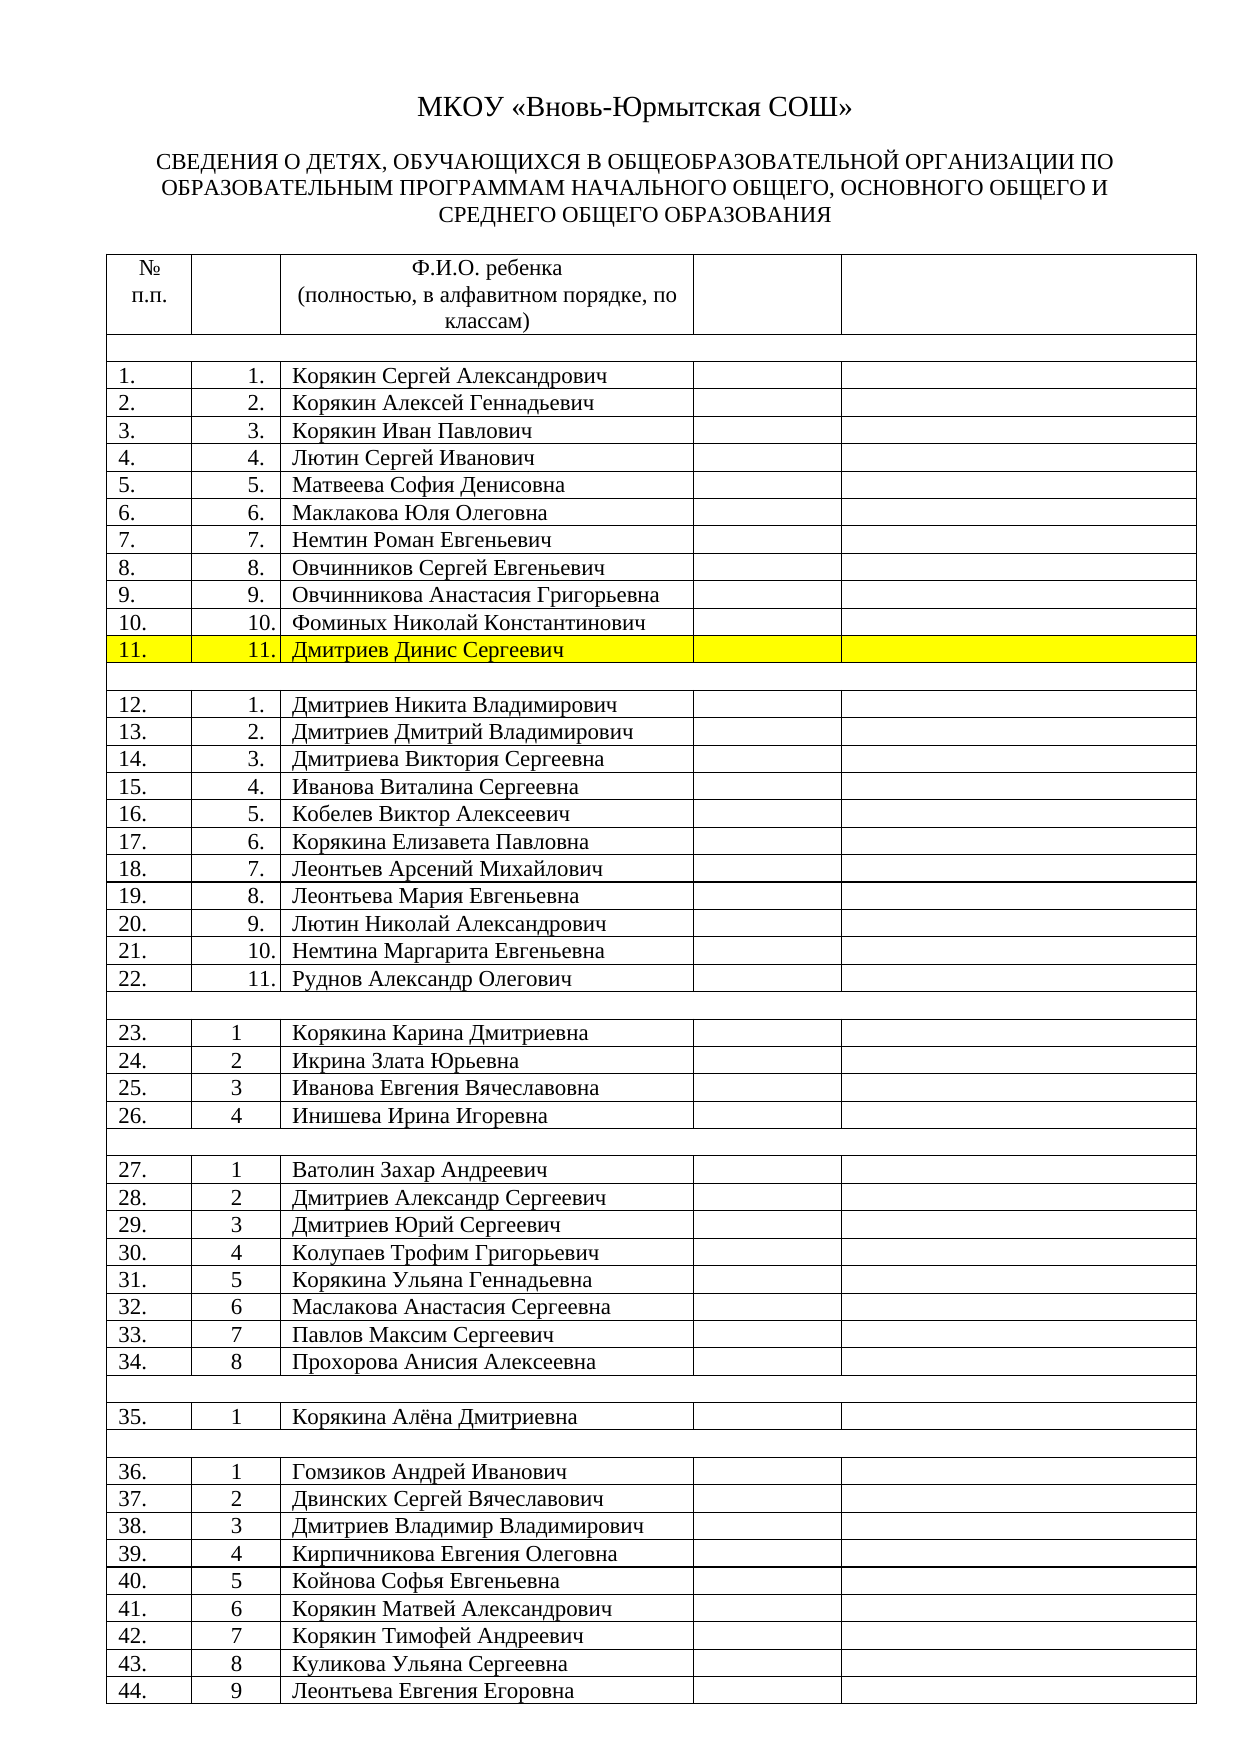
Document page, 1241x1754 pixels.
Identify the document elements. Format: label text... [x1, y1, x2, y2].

table_cell [192, 581, 280, 607]
table_cell [694, 417, 841, 443]
table_cell [842, 1403, 1196, 1429]
table_cell Гомзиков Андрей Иванович [281, 1458, 693, 1484]
table_cell [694, 472, 841, 498]
table_cell [842, 636, 1196, 662]
table_cell 8 [192, 1348, 280, 1374]
table_cell Дмитриев Юрий Сергеевич [281, 1211, 693, 1238]
table_cell [107, 1102, 191, 1128]
table_cell [192, 883, 280, 909]
table_cell [107, 1677, 191, 1703]
table_cell [694, 1458, 841, 1484]
table_cell [842, 1020, 1196, 1046]
table_cell [694, 800, 841, 827]
table_cell [107, 1513, 191, 1539]
table_cell Иванова Евгения Вячеславовна [281, 1074, 693, 1101]
table_cell [842, 910, 1196, 936]
table_cell [842, 1102, 1196, 1128]
table_cell [694, 910, 841, 936]
table_cell [107, 636, 191, 662]
table_cell Корякина Карина Дмитриевна [281, 1020, 693, 1046]
table_cell [842, 609, 1196, 635]
table_cell 1 [192, 1458, 280, 1484]
table_cell [842, 746, 1196, 772]
table_cell [694, 1211, 841, 1238]
table_cell [694, 1020, 841, 1046]
table_cell [192, 718, 280, 744]
table_cell [842, 1568, 1196, 1594]
table_cell [107, 417, 191, 443]
table_cell [107, 581, 191, 607]
table_cell [107, 1266, 191, 1292]
table_cell [842, 1266, 1196, 1292]
table_cell [694, 965, 841, 991]
table_cell [842, 883, 1196, 909]
table_cell 2 [192, 1485, 280, 1512]
table_cell Лютин Сергей Иванович [281, 444, 693, 471]
table_cell [107, 773, 191, 799]
table_cell [694, 718, 841, 744]
table_cell [192, 773, 280, 799]
table_cell [192, 609, 280, 635]
table_cell 4 [192, 1239, 280, 1265]
table_cell 6 [192, 1595, 280, 1621]
table_cell [842, 1485, 1196, 1512]
table_cell [842, 773, 1196, 799]
table_cell 7 [192, 1321, 280, 1347]
table_cell 7 [192, 1622, 280, 1648]
table_header № п.п. [107, 255, 191, 333]
table_cell [842, 800, 1196, 827]
table_cell Куликова Ульяна Сергеевна [281, 1650, 693, 1676]
table_cell [107, 1020, 191, 1046]
table_cell [694, 1650, 841, 1676]
table_header [192, 255, 280, 333]
table_cell Инишева Ирина Игоревна [281, 1102, 693, 1128]
table_cell [842, 1184, 1196, 1210]
table_cell Павлов Максим Сергеевич [281, 1321, 693, 1347]
table_cell [694, 691, 841, 717]
table_cell [107, 1430, 1196, 1457]
table_cell [694, 581, 841, 607]
table_cell 2 [192, 1047, 280, 1073]
table_cell Дмитриев Владимир Владимирович [281, 1513, 693, 1539]
table_cell Дмитриев Динис Сергеевич [281, 636, 693, 662]
table_cell [842, 362, 1196, 388]
table_cell 5 [192, 1568, 280, 1594]
table_cell [107, 718, 191, 744]
table_header [842, 255, 1196, 333]
table_cell Руднов Александр Олегович [281, 965, 693, 991]
table_cell [694, 1622, 841, 1648]
table_cell 8 [192, 1650, 280, 1676]
table_cell [694, 746, 841, 772]
table_cell Корякин Алексей Геннадьевич [281, 389, 693, 416]
table_cell [694, 1540, 841, 1566]
table_cell [842, 1622, 1196, 1648]
table_cell [107, 800, 191, 827]
table_cell [107, 526, 191, 553]
table_cell [107, 965, 191, 991]
table_cell 4 [192, 1102, 280, 1128]
table_cell [107, 362, 191, 388]
table_cell 9 [192, 1677, 280, 1703]
table_cell Койнова Софья Евгеньевна [281, 1568, 693, 1594]
table_cell 1 [192, 1156, 280, 1183]
table_cell [192, 472, 280, 498]
table_cell Корякина Ульяна Геннадьевна [281, 1266, 693, 1292]
table_cell [107, 554, 191, 580]
table_cell [107, 472, 191, 498]
table_cell [694, 883, 841, 909]
table_cell [842, 1211, 1196, 1238]
table_cell [107, 1047, 191, 1073]
table_cell Дмитриев Александр Сергеевич [281, 1184, 693, 1210]
table_cell [694, 773, 841, 799]
table_cell [842, 1239, 1196, 1265]
table_cell Маклакова Юля Олеговна [281, 499, 693, 525]
table_cell [842, 855, 1196, 881]
table_cell Овчинников Сергей Евгеньевич [281, 554, 693, 580]
table_cell [842, 1074, 1196, 1101]
table_cell [192, 444, 280, 471]
table_cell Немтин Роман Евгеньевич [281, 526, 693, 553]
table_cell [107, 1129, 1196, 1155]
table_cell [107, 910, 191, 936]
table_cell Корякина Елизавета Павловна [281, 828, 693, 854]
table_cell [107, 828, 191, 854]
table_cell [192, 499, 280, 525]
table_cell Двинских Сергей Вячеславович [281, 1485, 693, 1512]
table_cell [842, 1458, 1196, 1484]
table_cell [107, 937, 191, 964]
table_cell [694, 609, 841, 635]
table_cell 3 [192, 1211, 280, 1238]
table_cell Корякин Тимофей Андреевич [281, 1622, 693, 1648]
table_cell [192, 746, 280, 772]
table_cell [192, 636, 280, 662]
table_cell Иванова Виталина Сергеевна [281, 773, 693, 799]
table_cell [842, 554, 1196, 580]
table_cell [842, 1540, 1196, 1566]
table_cell [694, 1595, 841, 1621]
table_cell [694, 362, 841, 388]
table_cell [694, 828, 841, 854]
table_cell [694, 1485, 841, 1512]
table_cell [694, 526, 841, 553]
table_cell [694, 1184, 841, 1210]
table_cell [694, 444, 841, 471]
table_cell [694, 1294, 841, 1320]
table_cell Корякин Матвей Александрович [281, 1595, 693, 1621]
table_cell [694, 499, 841, 525]
table_cell [107, 691, 191, 717]
table_cell [107, 1376, 1196, 1402]
table_cell [842, 718, 1196, 744]
table_cell [107, 663, 1196, 690]
text СВЕДЕНИЯ О ДЕТЯХ, ОБУЧАЮЩИХСЯ В ОБЩЕОБРАЗОВАТЕЛЬНОЙ ОРГАНИЗАЦИИ ПО [118, 148, 1152, 174]
table_cell [842, 1513, 1196, 1539]
table_cell [842, 526, 1196, 553]
table_cell 6 [192, 1294, 280, 1320]
table_cell [694, 1156, 841, 1183]
table_cell [107, 855, 191, 881]
table_cell [842, 1047, 1196, 1073]
table_cell [842, 472, 1196, 498]
table_cell Прохорова Анисия Алексеевна [281, 1348, 693, 1374]
table_cell Икрина Злата Юрьевна [281, 1047, 693, 1073]
table_header [694, 255, 841, 333]
table_cell [192, 691, 280, 717]
table_cell Кирпичникова Евгения Олеговна [281, 1540, 693, 1566]
table_cell [192, 800, 280, 827]
table_cell [107, 1211, 191, 1238]
table_cell [107, 1458, 191, 1484]
table_cell Колупаев Трофим Григорьевич [281, 1239, 693, 1265]
table_cell Корякин Иван Павлович [281, 417, 693, 443]
table_cell Фоминых Николай Константинович [281, 609, 693, 635]
table_cell Леонтьева Мария Евгеньевна [281, 883, 693, 909]
table_cell [107, 1595, 191, 1621]
table_cell 3 [192, 1513, 280, 1539]
table_cell [694, 1074, 841, 1101]
table_cell [192, 828, 280, 854]
table_cell [107, 499, 191, 525]
table_cell [192, 855, 280, 881]
table_cell Корякин Сергей Александрович [281, 362, 693, 388]
table_cell [842, 581, 1196, 607]
table_cell 1 [192, 1403, 280, 1429]
table_cell 3 [192, 1074, 280, 1101]
table_cell [107, 883, 191, 909]
table_cell [694, 554, 841, 580]
table_cell [694, 1677, 841, 1703]
table_cell Овчинникова Анастасия Григорьевна [281, 581, 693, 607]
table_cell [192, 965, 280, 991]
table_cell [107, 1239, 191, 1265]
table_cell Дмитриев Дмитрий Владимирович [281, 718, 693, 744]
table_cell [192, 554, 280, 580]
table_cell [842, 389, 1196, 416]
table_cell [842, 1677, 1196, 1703]
table_cell [842, 1650, 1196, 1676]
table_cell [107, 1540, 191, 1566]
table_cell 5 [192, 1266, 280, 1292]
table_cell [842, 1321, 1196, 1347]
table_cell Корякина Алёна Дмитриевна [281, 1403, 693, 1429]
table_cell [107, 609, 191, 635]
table_cell [192, 910, 280, 936]
table_cell 1 [192, 1020, 280, 1046]
table_cell Ватолин Захар Андреевич [281, 1156, 693, 1183]
table_cell [842, 499, 1196, 525]
table_cell [107, 1403, 191, 1429]
table_cell 2 [192, 1184, 280, 1210]
table_cell [107, 1568, 191, 1594]
table_cell [694, 1047, 841, 1073]
table_cell [107, 992, 1196, 1018]
text МКОУ «Вновь-Юрмытская СОШ» [118, 89, 1152, 122]
table_cell [107, 1074, 191, 1101]
table_cell Маслакова Анастасия Сергеевна [281, 1294, 693, 1320]
table_cell [842, 444, 1196, 471]
table_cell [192, 362, 280, 388]
table_cell [694, 1102, 841, 1128]
table_cell [694, 855, 841, 881]
table_cell [192, 937, 280, 964]
table_cell Лютин Николай Александрович [281, 910, 693, 936]
table_cell [842, 1156, 1196, 1183]
table_cell Кобелев Виктор Алексеевич [281, 800, 693, 827]
table_cell [842, 1595, 1196, 1621]
text ОБРАЗОВАТЕЛЬНЫМ ПРОГРАММАМ НАЧАЛЬНОГО ОБЩЕГО, ОСНОВНОГО ОБЩЕГО И СРЕДНЕГО ОБЩЕГО ОБРАЗОВАНИЯ [118, 174, 1152, 227]
table_cell [842, 965, 1196, 991]
table_cell [107, 1622, 191, 1648]
table_cell [842, 937, 1196, 964]
table_cell Матвеева София Денисовна [281, 472, 693, 498]
table_cell [107, 1156, 191, 1183]
table_cell [107, 1184, 191, 1210]
table_cell [694, 1403, 841, 1429]
table_cell [192, 389, 280, 416]
table_cell [107, 1321, 191, 1347]
table_cell [192, 417, 280, 443]
table_cell Немтина Маргарита Евгеньевна [281, 937, 693, 964]
table_cell [842, 1294, 1196, 1320]
table_cell Дмитриева Виктория Сергеевна [281, 746, 693, 772]
table_cell Леонтьев Арсений Михайлович [281, 855, 693, 881]
table_cell [842, 828, 1196, 854]
table_cell [107, 1650, 191, 1676]
table_cell [694, 636, 841, 662]
table_cell [107, 746, 191, 772]
table_cell [694, 1266, 841, 1292]
table_cell [694, 1239, 841, 1265]
table_cell [842, 691, 1196, 717]
table_cell 4 [192, 1540, 280, 1566]
table_cell [192, 526, 280, 553]
table_cell [107, 389, 191, 416]
table_cell [842, 417, 1196, 443]
table_cell [694, 937, 841, 964]
table_cell [694, 1348, 841, 1374]
table_cell [694, 1513, 841, 1539]
table_cell [107, 444, 191, 471]
table_cell [107, 1485, 191, 1512]
table_header Ф.И.О. ребенка (полностью, в алфавитном порядке, по классам) [281, 255, 693, 333]
table_cell [694, 389, 841, 416]
table_cell [107, 335, 1196, 361]
table_cell [694, 1321, 841, 1347]
table_cell Дмитриев Никита Владимирович [281, 691, 693, 717]
table_cell Леонтьева Евгения Егоровна [281, 1677, 693, 1703]
table_cell [107, 1294, 191, 1320]
table_cell [107, 1348, 191, 1374]
table_cell [694, 1568, 841, 1594]
table_cell [842, 1348, 1196, 1374]
